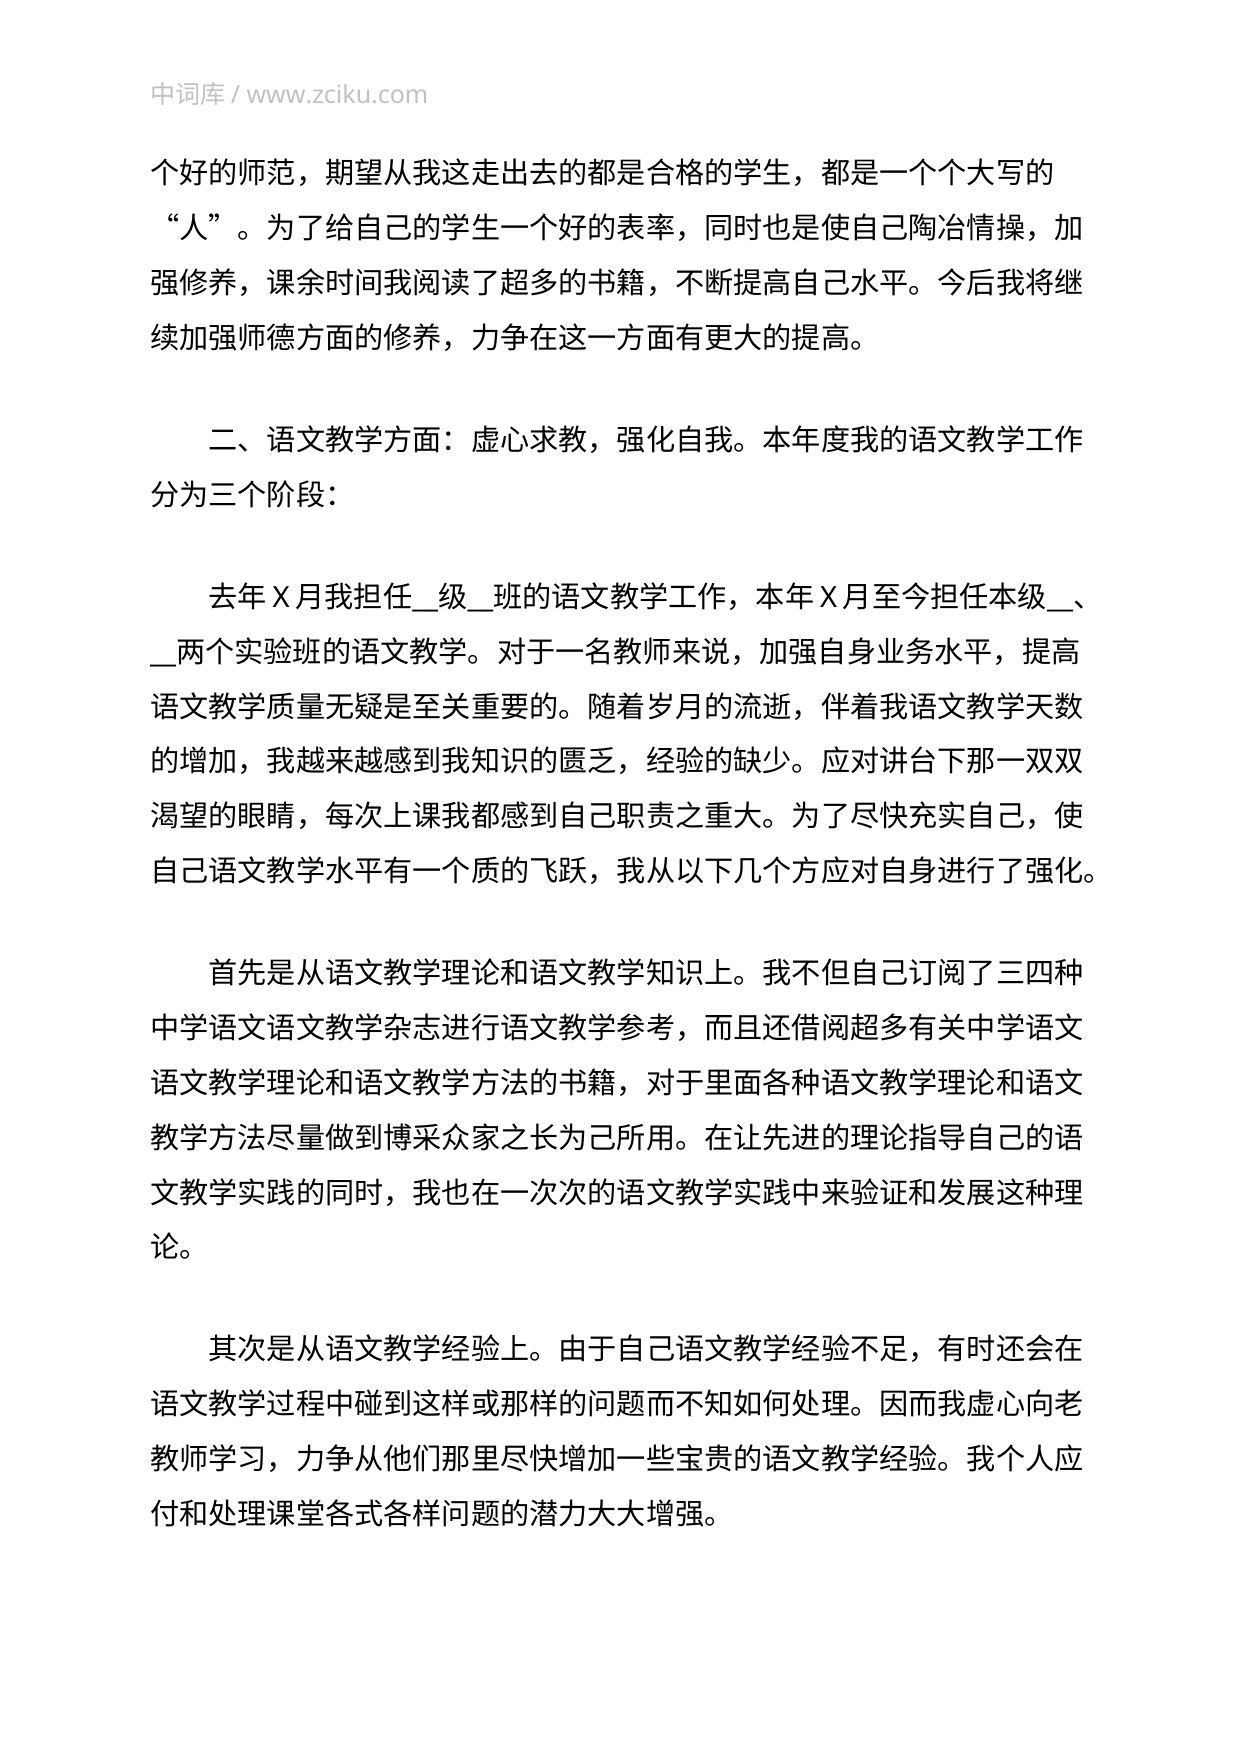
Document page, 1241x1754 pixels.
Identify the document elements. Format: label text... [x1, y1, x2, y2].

text 首先是从语文教学理论和语文教学知识上。我不但自己订阅了三四种中学语文语文教学杂志进行语文教学参考，而且还借阅超多有关中学语文语文教学理论和语文教学方法的书籍，对于里面各种语文教学理论和语文教学方法尽量做到博采众家之长为己所用。在让先进的理论指导自己的语文教学实践的同时，我也在一次次的语文教学实践中来验证和发展这种理论。 [150, 949, 1090, 1266]
text 二、语文教学方面：虚心求教，强化自我。本年度我的语文教学工作分为三个阶段： [150, 416, 1090, 514]
text 其次是从语文教学经验上。由于自己语文教学经验不足，有时还会在语文教学过程中碰到这样或那样的问题而不知如何处理。因而我虚心向老教师学习，力争从他们那里尽快增加一些宝贵的语文教学经验。我个人应付和处理课堂各式各样问题的潜力大大增强。 [150, 1326, 1090, 1533]
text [150, 150, 1090, 357]
text 去年X月我担任__级__班的语文教学工作，本年X月至今担任本级__、__两个实验班的语文教学。对于一名教师来说，加强自身业务水平，提高语文教学质量无疑是至关重要的。随着岁月的流逝，伴着我语文教学天数的增加，我越来越感到我知识的匮乏，经验的缺少。应对讲台下那一双双渴望的眼睛，每次上课我都感到自己职责之重大。为了尽快充实自己，使自己语文教学水平有一个质的飞跃，我从以下几个方应对自身进行了强化。 [150, 573, 1090, 890]
